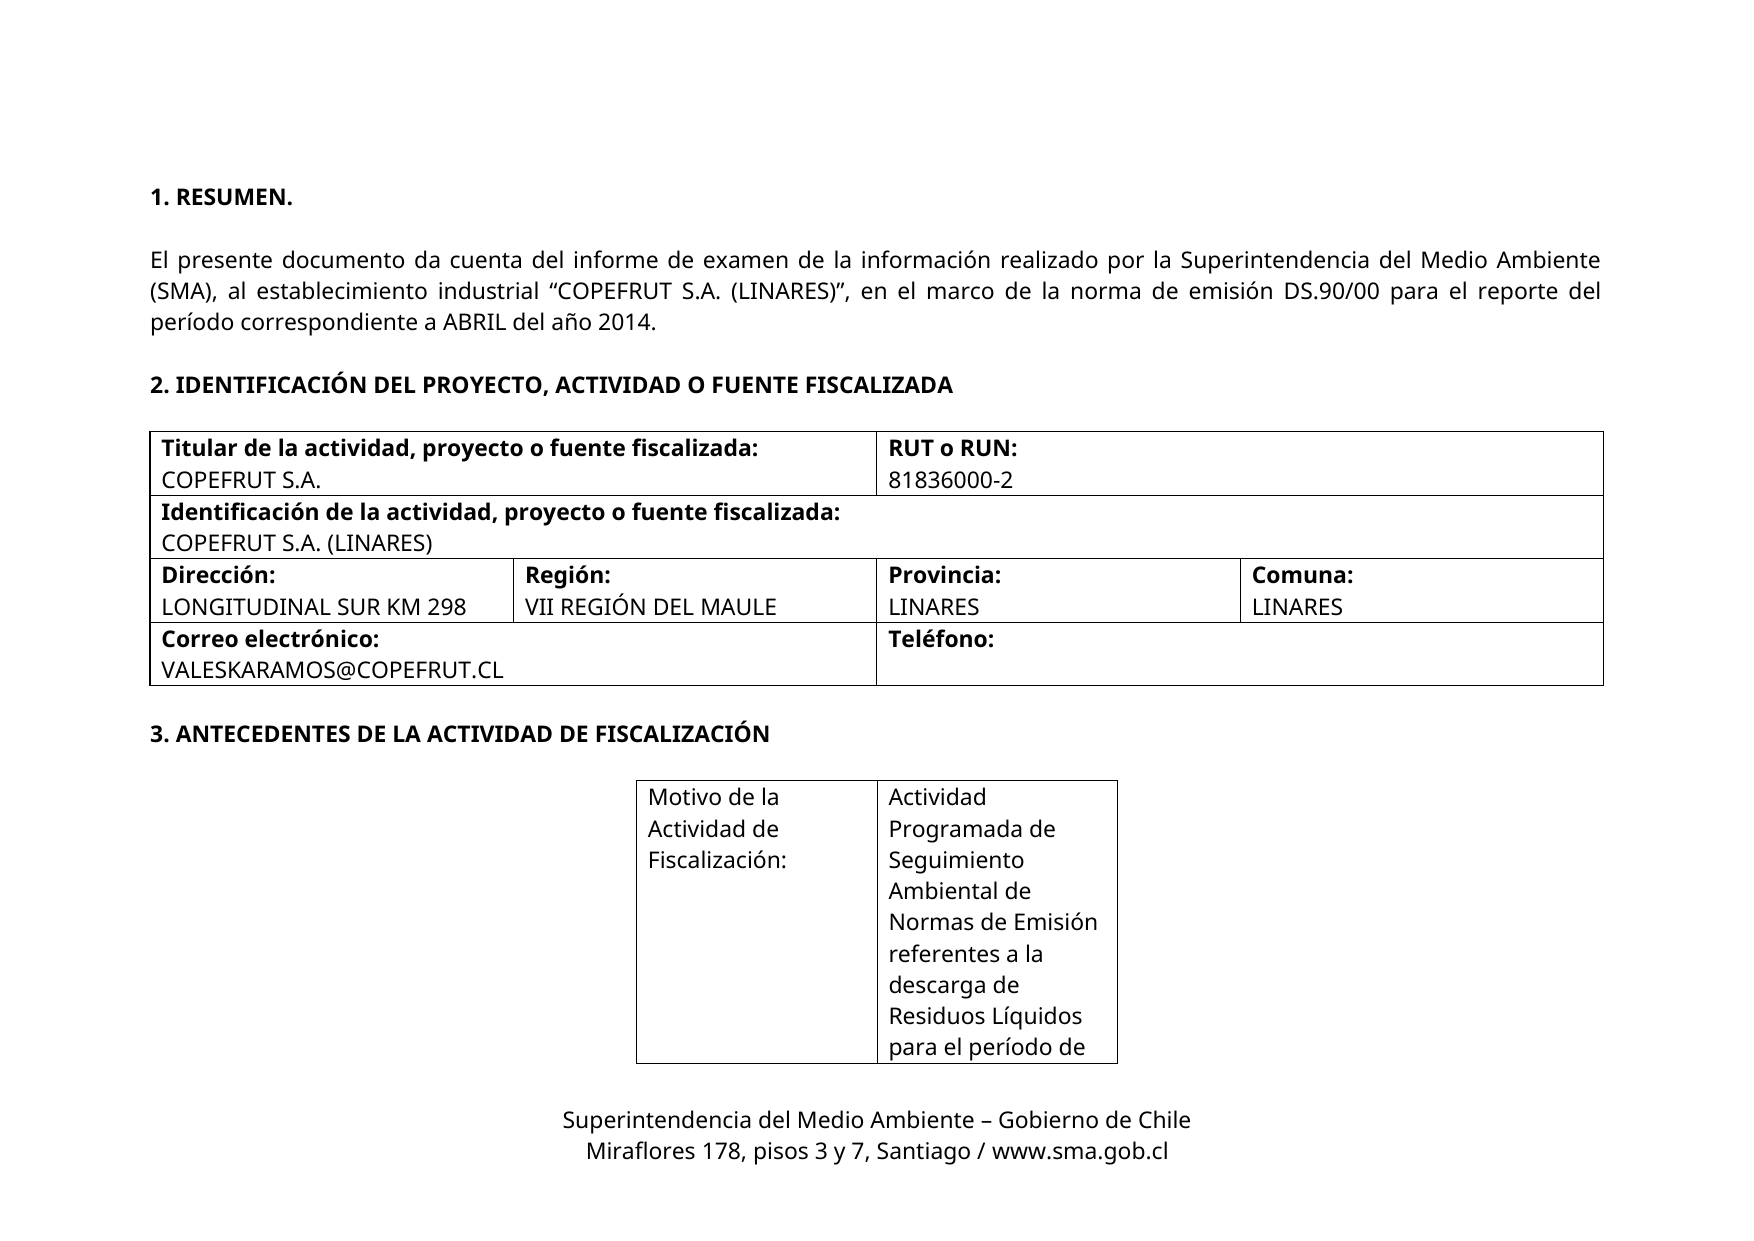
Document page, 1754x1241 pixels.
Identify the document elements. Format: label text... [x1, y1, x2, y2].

text 2. IDENTIFICACIÓN DEL PROYECTO, ACTIVIDAD O FUENTE FISCALIZADA [150, 337, 1604, 400]
table_cell Identificación de la actividad, proyecto o fuente fiscalizada: COPEFRUT S.A. (LINARES) [151, 496, 1603, 558]
text 1. RESUMEN. [150, 150, 1604, 212]
table_cell Región: VII REGIÓN DEL MAULE [514, 559, 876, 622]
table_cell Comuna: LINARES [1241, 559, 1603, 622]
table_header Titular de la actividad, proyecto o fuente fiscalizada: COPEFRUT S.A. [151, 432, 876, 495]
text 3. ANTECEDENTES DE LA ACTIVIDAD DE FISCALIZACIÓN [150, 686, 1604, 749]
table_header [878, 781, 1117, 1062]
text El presente documento da cuenta del informe de examen de la información realizado por la Superintendencia del Medio Ambiente (SMA), al establecimiento industrial “COPEFRUT S.A. (LINARES)”, en el marco de la norma de emisión DS.90/00 para el reporte del período correspondiente a ABRIL del año 2014. [150, 212, 1604, 337]
table_cell Teléfono: [877, 623, 1603, 685]
table_cell Provincia: LINARES [877, 559, 1240, 622]
table_header RUT o RUN: 81836000-2 [877, 432, 1603, 495]
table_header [637, 781, 877, 1062]
table_cell Dirección: LONGITUDINAL SUR KM 298 [151, 559, 513, 622]
table_cell Correo electrónico: VALESKARAMOS@COPEFRUT.CL [151, 623, 876, 685]
